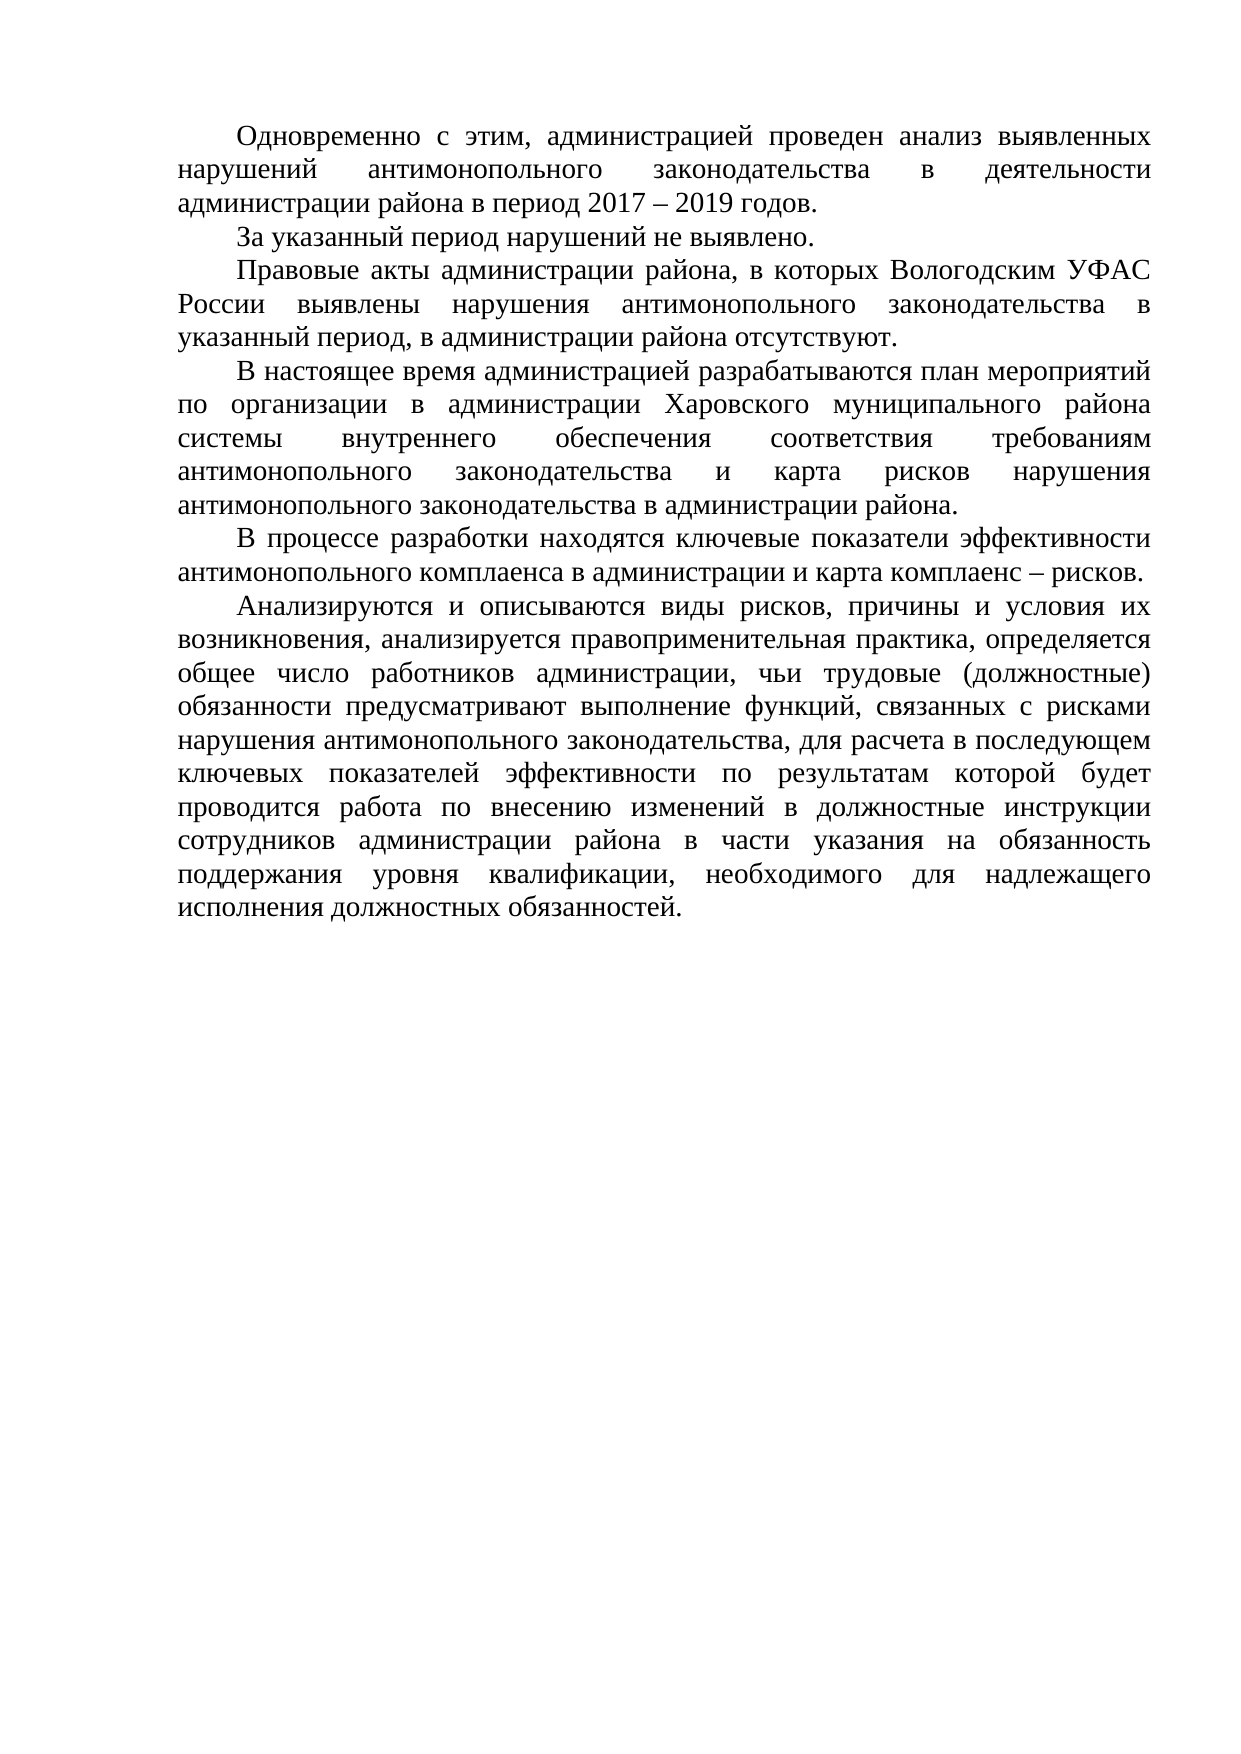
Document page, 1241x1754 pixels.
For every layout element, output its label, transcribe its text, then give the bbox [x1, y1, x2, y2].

text Правовые акты администрации района, в которых Вологодским УФАС России выявлены нарушения антимонопольного законодательства в указанный период, в администрации района отсутствуют. [177, 252, 1152, 353]
text За указанный период нарушений не выявлено. [177, 219, 1152, 252]
text В процессе разработки находятся ключевые показатели эффективности антимонопольного комплаенса в администрации и карта комплаенс – рисков. [177, 521, 1152, 588]
text Одновременно с этим, администрацией проведен анализ выявленных нарушений антимонопольного законодательства в деятельности администрации района в период 2017 – 2019 годов. [177, 118, 1152, 219]
text Анализируются и описываются виды рисков, причины и условия их возникновения, анализируется правоприменительная практика, определяется общее число работников администрации, чьи трудовые (должностные) обязанности предусматривают выполнение функций, связанных с рисками нарушения антимонопольного законодательства, для расчета в последующем ключевых показателей эффективности по результатам которой будет проводится работа по внесению изменений в должностные инструкции сотрудников администрации района в части указания на обязанность поддержания уровня квалификации, необходимого для надлежащего исполнения должностных обязанностей. [177, 588, 1152, 923]
text В настоящее время администрацией разрабатываются план мероприятий по организации в администрации Харовского муниципального района системы внутреннего обеспечения соответствия требованиям антимонопольного законодательства и карта рисков нарушения антимонопольного законодательства в администрации района. [177, 353, 1152, 521]
